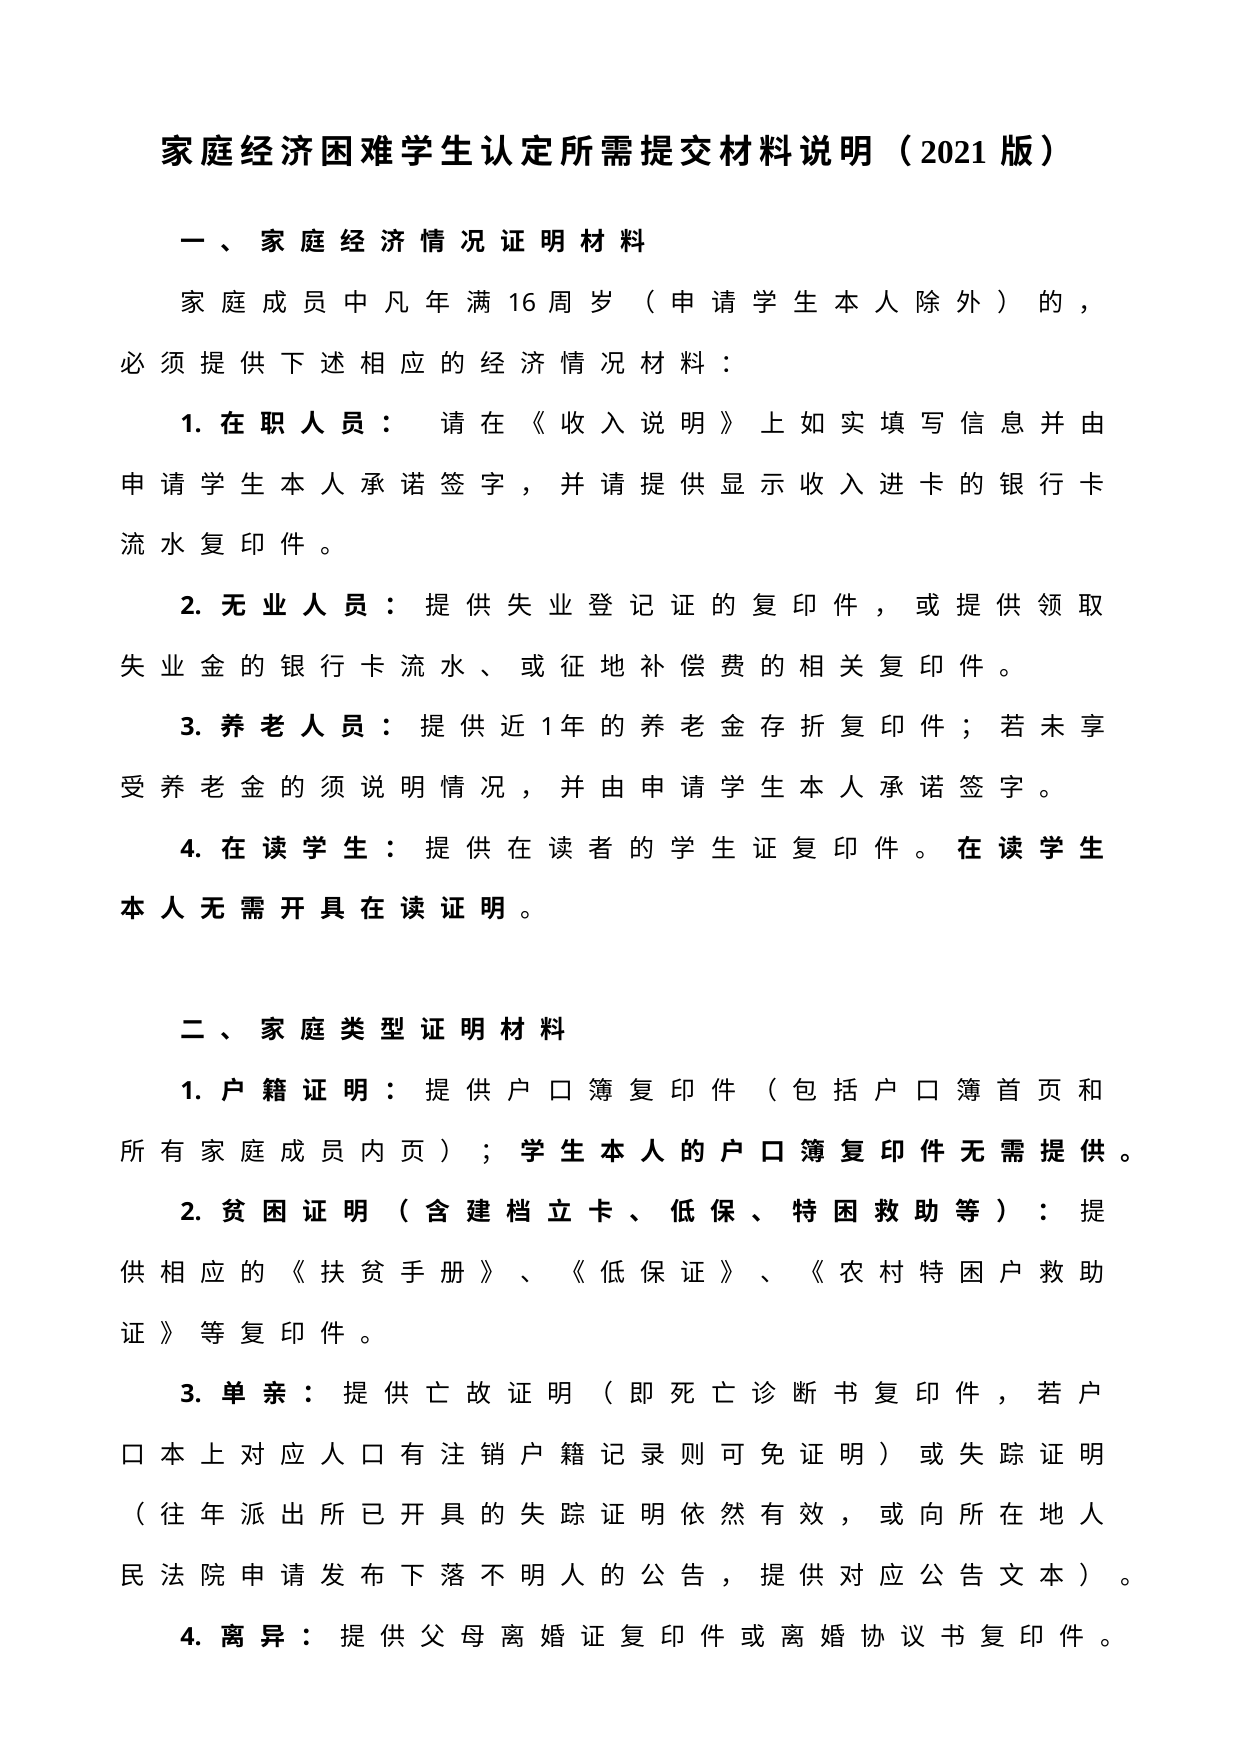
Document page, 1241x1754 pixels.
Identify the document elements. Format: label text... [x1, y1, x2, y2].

text 一、家庭经济情况证明材料 [120, 210, 1120, 270]
text 4.离异：提供父母离婚证复印件或离婚协议书复印件。 [120, 1604, 1120, 1665]
text 1.户籍证明：提供户口簿复印件（包括户口簿首页和所有家庭成员内页）；学生本人的户口簿复印件无需提供。 [120, 1058, 1120, 1180]
text 2.贫困证明（含建档立卡、低保、特困救助等）：提供相应的《扶贫手册》、《低保证》、《农村特困户救助证》等复印件。 [120, 1180, 1120, 1362]
text 家庭经济困难学生认定所需提交材料说明（2021版） [120, 119, 1120, 179]
text 4.在读学生：提供在读者的学生证复印件。在读学生本人无需开具在读证明。 [120, 816, 1120, 937]
text 3.单亲：提供亡故证明（即死亡诊断书复印件，若户口本上对应人口有注销户籍记录则可免证明）或失踪证明（往年派出所已开具的失踪证明依然有效，或向所在地人民法院申请发布下落不明人的公告，提供对应公告文本）。 [120, 1362, 1120, 1604]
text 家庭成员中凡年满16周岁（申请学生本人除外）的，必须提供下述相应的经济情况材料： [120, 270, 1120, 392]
text 3.养老人员：提供近1年的养老金存折复印件；若未享受养老金的须说明情况，并由申请学生本人承诺签字。 [120, 695, 1120, 816]
text 1.在职人员： 请在《收入说明》上如实填写信息并由申请学生本人承诺签字，并请提供显示收入进卡的银行卡流水复印件。 [120, 392, 1120, 573]
text 2.无业人员：提供失业登记证的复印件，或提供领取失业金的银行卡流水、或征地补偿费的相关复印件。 [120, 573, 1120, 695]
text 二、家庭类型证明材料 [120, 998, 1120, 1058]
